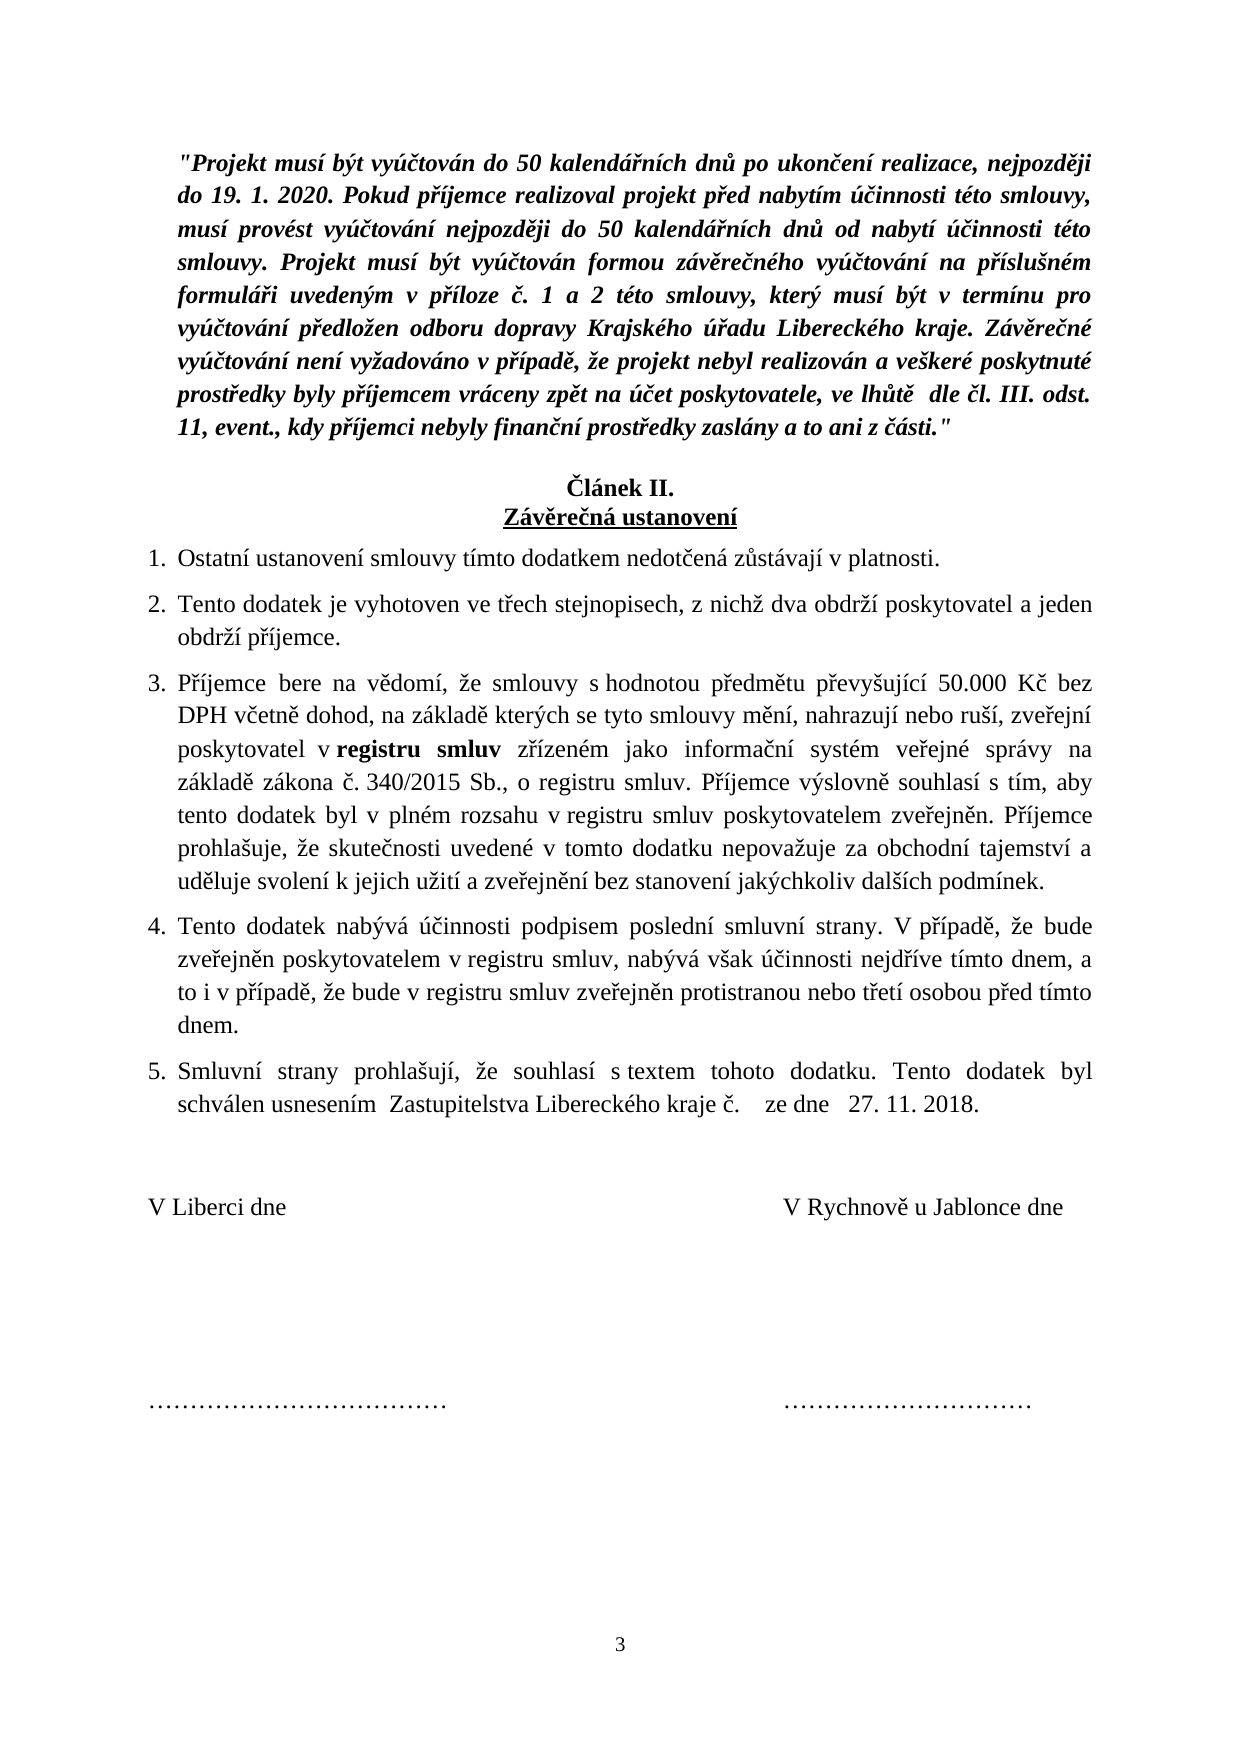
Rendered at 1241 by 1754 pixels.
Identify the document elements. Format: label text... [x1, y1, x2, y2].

list Smluvní strany prohlašují, že souhlasí s textem tohoto dodatku. Tento dodatek byl schválen usnesením Zastupitelstva Libereckého kraje č. ze dne 27. 11. 2018. [148, 1056, 1093, 1118]
text Článek II. [148, 473, 1093, 502]
list Příjemce bere na vědomí, že smlouvy s hodnotou předmětu převyšující 50.000 Kč bez DPH včetně dohod, na základě kterých se tyto smlouvy mění, nahrazují nebo ruší, zveřejní poskytovatel v registru smluv zřízeném jako informační systém veřejné správy na základě zákona č. 340/2015 Sb., o registru smluv. Příjemce výslovně souhlasí s tím, aby tento dodatek byl v plném rozsahu v registru smluv poskytovatelem zveřejněn. Příjemce prohlašuje, že skutečnosti uvedené v tomto dodatku nepovažuje za obchodní tajemství a uděluje svolení k jejich užití a zveřejnění bez stanovení jakýchkoliv dalších podmínek. [148, 668, 1093, 894]
text V Liberci dne V Rychnově u Jablonce dne [148, 1192, 1093, 1249]
list Ostatní ustanovení smlouvy tímto dodatkem nedotčená zůstávají v platnosti. [148, 543, 1093, 572]
text Závěrečná ustanovení [148, 502, 1093, 531]
text "Projekt musí být vyúčtován do 50 kalendářních dnů po ukončení realizace, nejpozději do 19. 1. 2020. Pokud příjemce realizoval projekt před nabytím účinnosti této smlouvy, musí provést vyúčtování nejpozději do 50 kalendářních dnů od nabytí účinnosti této smlouvy. Projekt musí být vyúčtován formou závěrečného vyúčtování na příslušném formuláři uvedeným v příloze č. 1 a 2 této smlouvy, který musí být v termínu pro vyúčtování předložen odboru dopravy Krajského úřadu Libereckého kraje. Závěrečné vyúčtování není vyžadováno v případě, že projekt nebyl realizován a veškeré poskytnuté prostředky byly příjemcem vráceny zpět na účet poskytovatele, ve lhůtě dle čl. III. odst. 11, event., kdy příjemci nebyly finanční prostředky zaslány a to ani z části." [148, 148, 1093, 441]
text ……………………………… ………………………… [148, 1386, 1093, 1414]
list Tento dodatek nabývá účinnosti podpisem poslední smluvní strany. V případě, že bude zveřejněn poskytovatelem v registru smluv, nabývá však účinnosti nejdříve tímto dnem, a to i v případě, že bude v registru smluv zveřejněn protistranou nebo třetí osobou před tímto dnem. [148, 911, 1093, 1039]
list Tento dodatek je vyhotoven ve třech stejnopisech, z nichž dva obdrží poskytovatel a jeden obdrží příjemce. [148, 589, 1093, 651]
